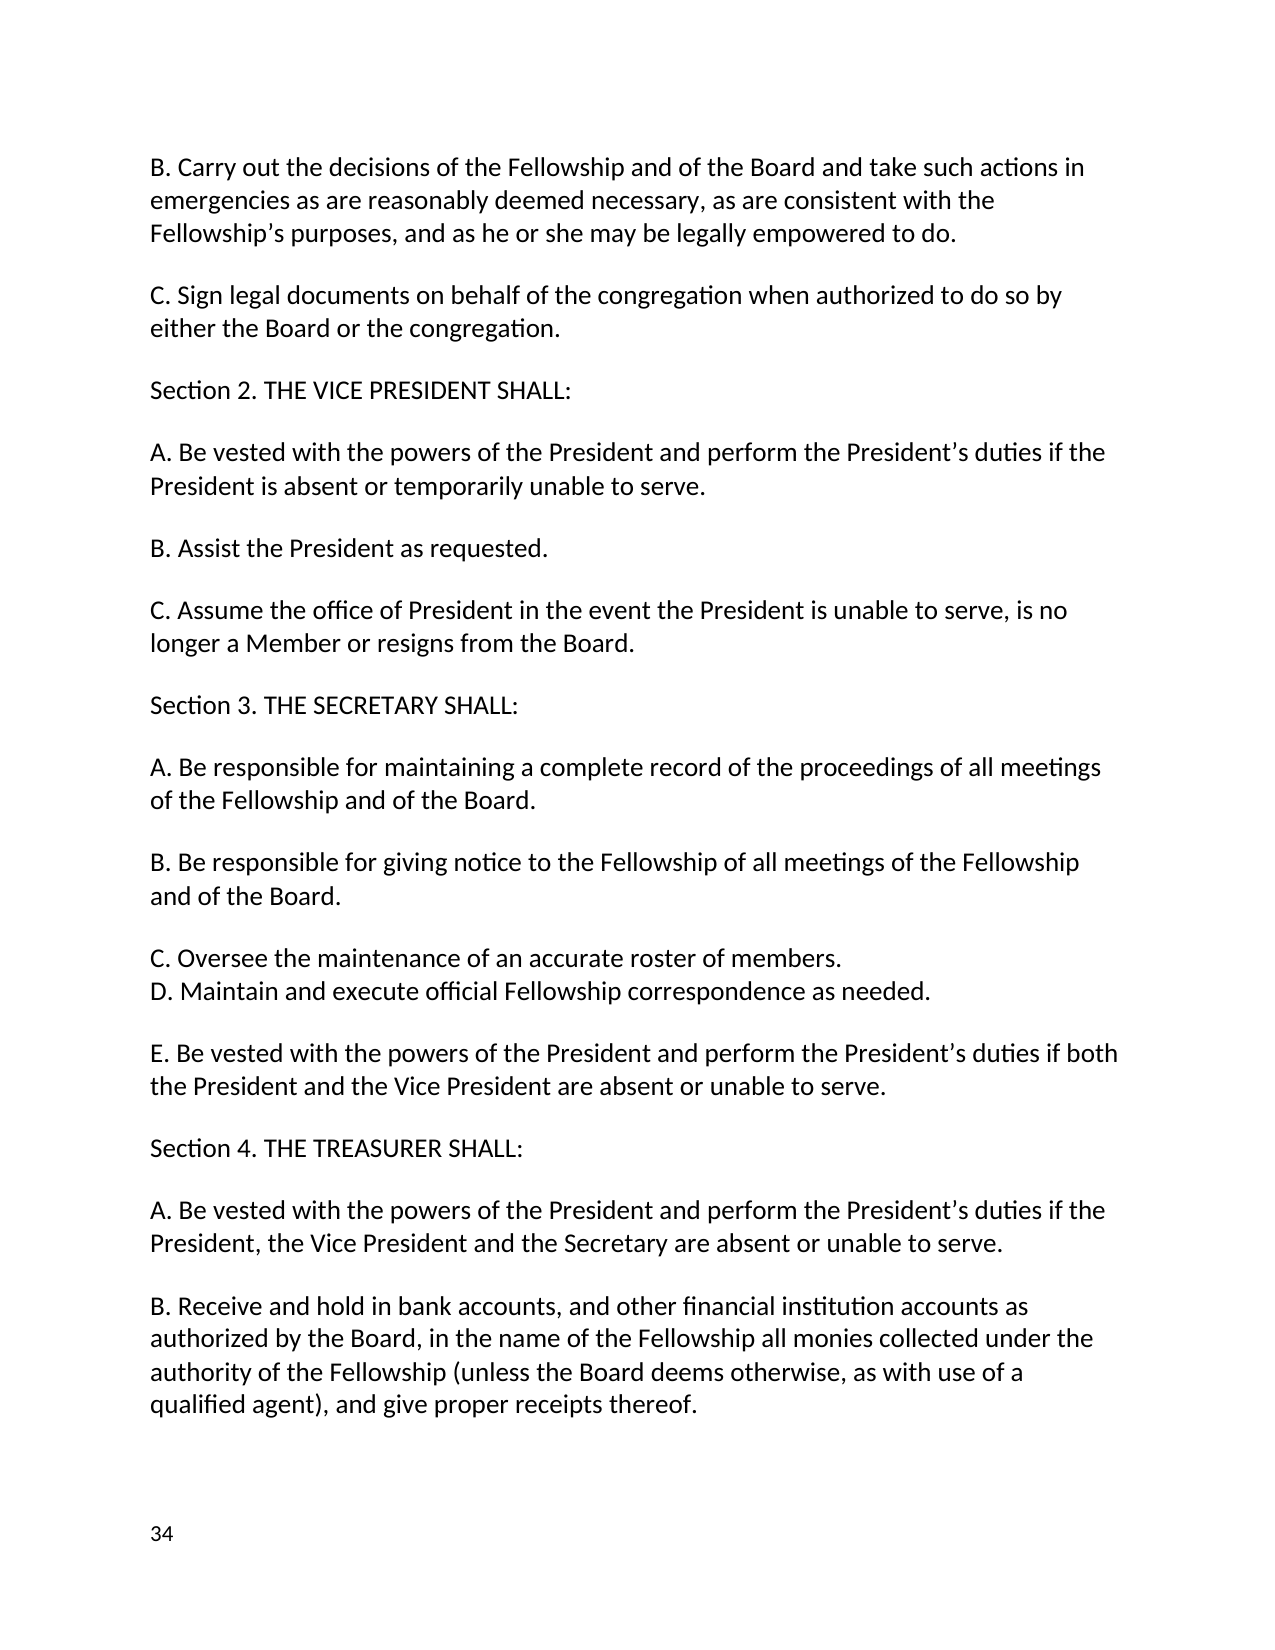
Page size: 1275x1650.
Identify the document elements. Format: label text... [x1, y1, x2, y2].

text C. Assume the office of President in the event the President is unable to serve, is no longer a Member or resigns from the Board. [150, 593, 1125, 659]
text C. Sign legal documents on behalf of the congregation when authorized to do so by either the Board or the congregation. [150, 278, 1125, 344]
text B. Assist the President as requested. [150, 531, 1125, 564]
text C. Oversee the maintenance of an accurate roster of members. D. Maintain and execute official Fellowship correspondence as needed. [150, 941, 1125, 1007]
text B. Receive and hold in bank accounts, and other financial institution accounts as authorized by the Board, in the name of the Fellowship all monies collected under the authority of the Fellowship (unless the Board deems otherwise, as with use of a qualified agent), and give proper receipts thereof. [150, 1289, 1125, 1421]
text B. Carry out the decisions of the Fellowship and of the Board and take such actions in emergencies as are reasonably deemed necessary, as are consistent with the Fellowship’s purposes, and as he or she may be legally empowered to do. [150, 150, 1125, 249]
text Section 4. THE TREASURER SHALL: [150, 1131, 1125, 1164]
text B. Be responsible for giving notice to the Fellowship of all meetings of the Fellowship and of the Board. [150, 846, 1125, 912]
text A. Be vested with the powers of the President and perform the President’s duties if the President, the Vice President and the Secretary are absent or unable to serve. [150, 1193, 1125, 1259]
text A. Be vested with the powers of the President and perform the President’s duties if the President is absent or temporarily unable to serve. [150, 436, 1125, 502]
text Section 2. THE VICE PRESIDENT SHALL: [150, 373, 1125, 406]
text A. Be responsible for maintaining a complete record of the proceedings of all meetings of the Fellowship and of the Board. [150, 750, 1125, 816]
text E. Be vested with the powers of the President and perform the President’s duties if both the President and the Vice President are absent or unable to serve. [150, 1036, 1125, 1102]
text Section 3. THE SECRETARY SHALL: [150, 688, 1125, 721]
